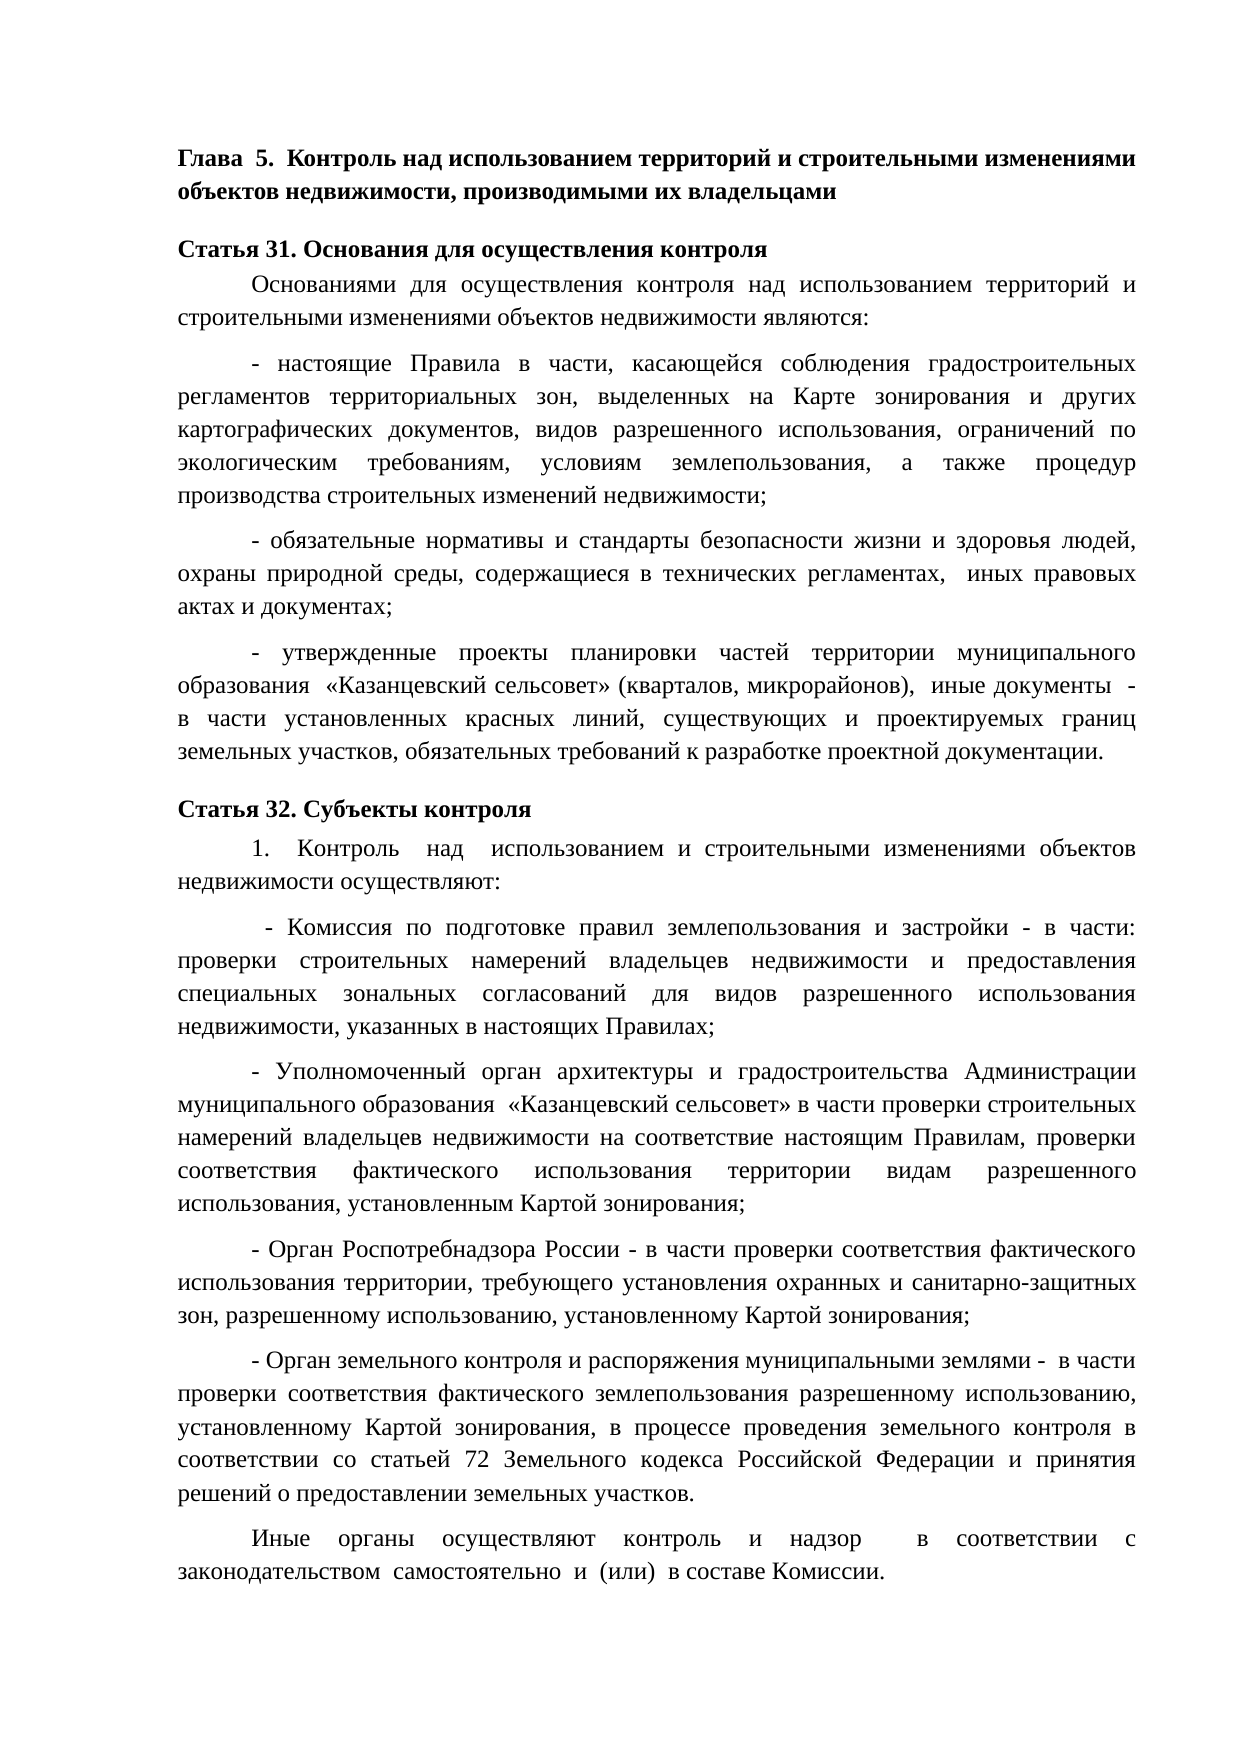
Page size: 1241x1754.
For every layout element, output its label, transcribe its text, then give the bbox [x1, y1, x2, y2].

text - настоящие Правила в части, касающейся соблюдения градостроительных регламентов территориальных зон, выделенных на Карте зонирования и других картографических документов, видов разрешенного использования, ограничений по экологическим требованиям, условиям землепользования, а также процедур производства строительных изменений недвижимости; [177, 348, 1137, 508]
text - утвержденные проекты планировки частей территории муниципального образования «Казанцевский сельсовет» (кварталов, микрорайонов), иные документы - в части установленных красных линий, существующих и проектируемых границ земельных участков, обязательных требований к разработке проектной документации. [177, 637, 1137, 765]
text - обязательные нормативы и стандарты безопасности жизни и здоровья людей, охраны природной среды, содержащиеся в технических регламентах, иных правовых актах и документах; [177, 525, 1137, 620]
text - Орган земельного контроля и распоряжения муниципальными землями - в части проверки соответствия фактического землепользования разрешенному использованию, установленному Картой зонирования, в процессе проведения земельного контроля в соответствии со статьей 72 Земельного кодекса Российской Федерации и принятия решений о предоставлении земельных участков. [177, 1346, 1137, 1506]
text - Уполномоченный орган архитектуры и градостроительства Администрации муниципального образования «Казанцевский сельсовет» в части проверки строительных намерений владельцев недвижимости на соответствие настоящим Правилам, проверки соответствия фактического использования территории видам разрешенного использования, установленным Картой зонирования; [177, 1056, 1137, 1217]
subtitle Статья 31. Основания для осуществления контроля [177, 234, 1152, 263]
text Иные органы осуществляют контроль и надзор в соответствии с законодательством самостоятельно и (или) в составе Комиссии. [177, 1523, 1137, 1585]
text - Орган Роспотребнадзора России - в части проверки соответствия фактического использования территории, требующего установления охранных и санитарно-защитных зон, разрешенному использованию, установленному Картой зонирования; [177, 1234, 1137, 1329]
subtitle Глава 5. Контроль над использованием территорий и строительными изменениями объектов недвижимости, производимыми их владельцами [177, 143, 1152, 205]
text Основаниями для осуществления контроля над использованием территорий и строительными изменениями объектов недвижимости являются: [177, 269, 1137, 331]
text - Комиссия по подготовке правил землепользования и застройки - в части: проверки строительных намерений владельцев недвижимости и предоставления специальных зональных согласований для видов разрешенного использования недвижимости, указанных в настоящих Правилах; [177, 912, 1137, 1039]
subtitle Статья 32. Субъекты контроля [177, 794, 1152, 823]
text 1. Контроль над использованием и строительными изменениями объектов недвижимости осуществляют: [177, 833, 1137, 895]
